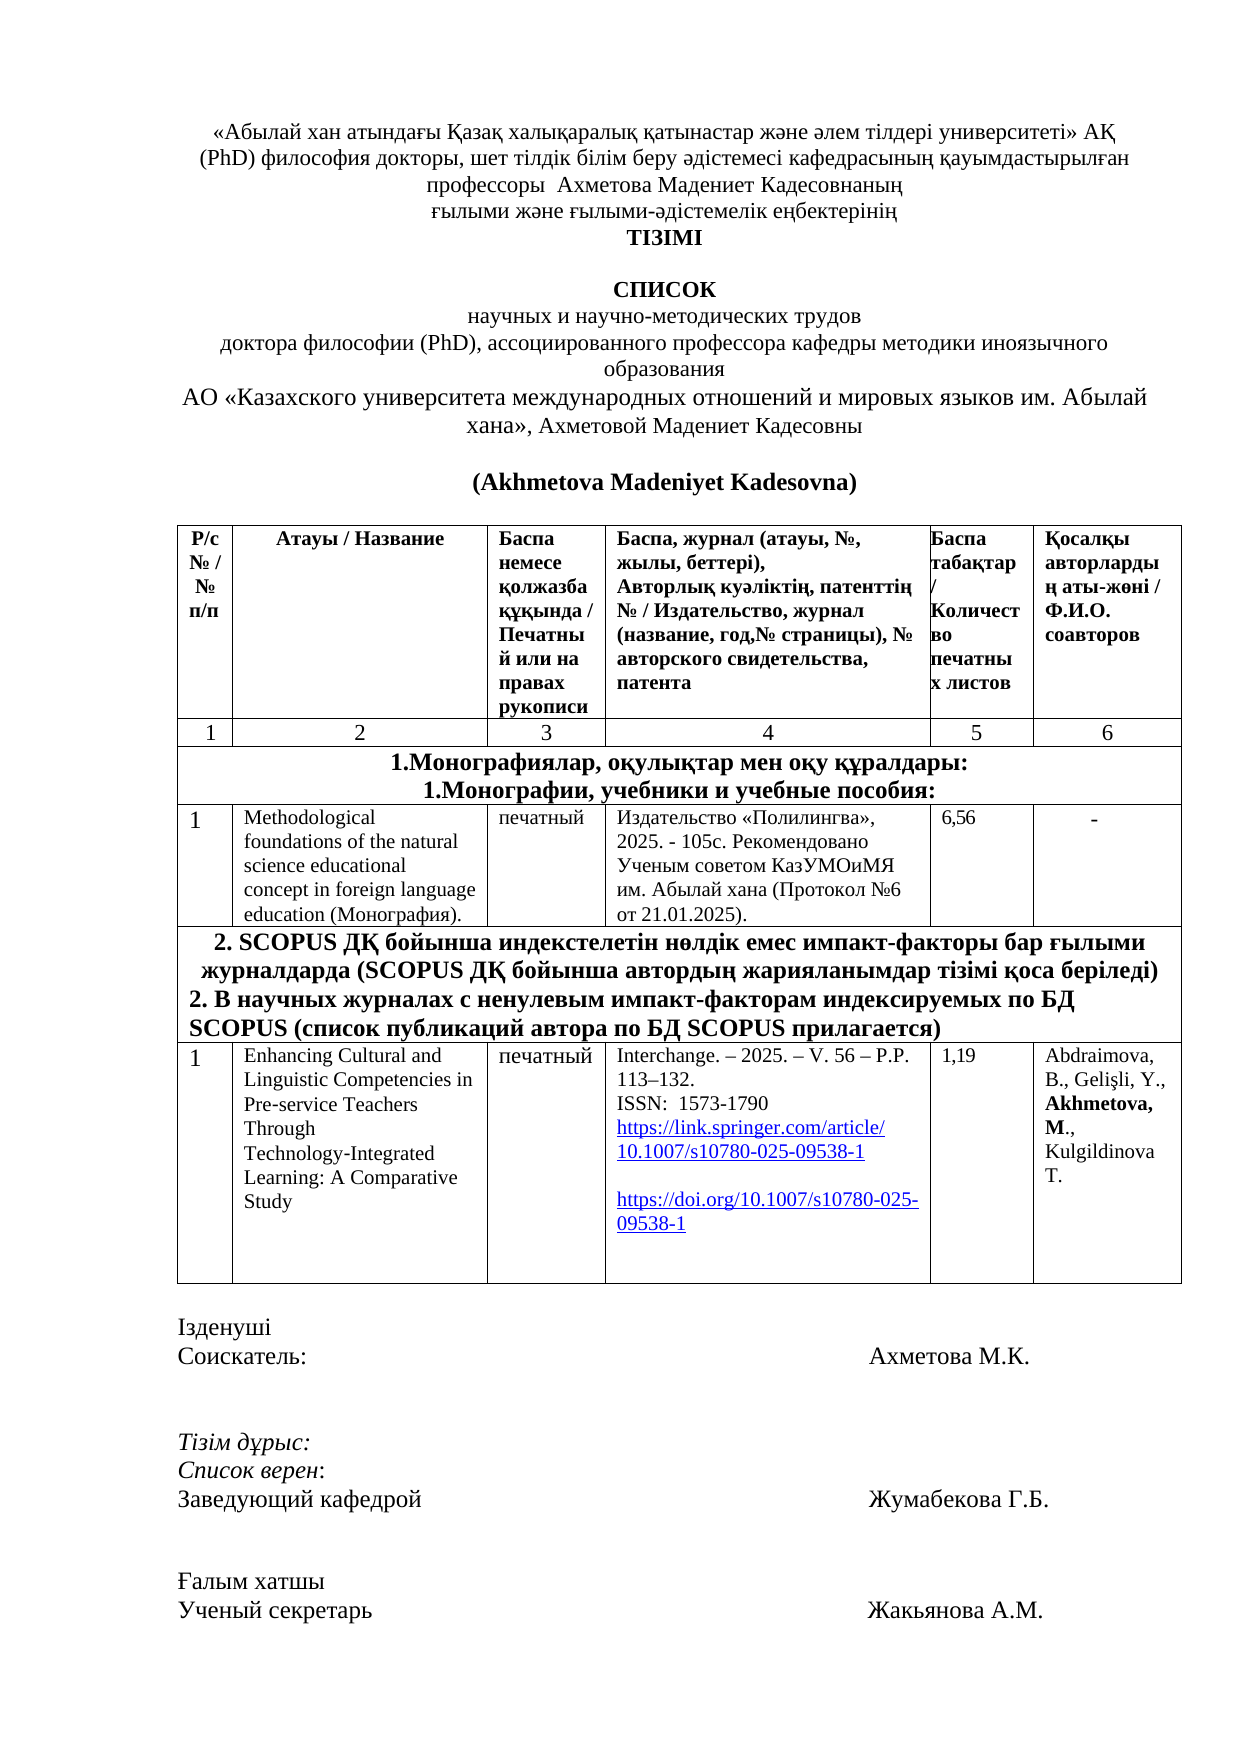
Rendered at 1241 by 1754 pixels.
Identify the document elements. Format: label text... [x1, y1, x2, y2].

table_cell Methodological foundations of the natural science educational concept in foreign language education (Монография). [233, 805, 487, 926]
table_cell 3 [488, 719, 605, 746]
table_cell 2. SCOPUS ДҚ бойынша индекстелетін нөлдік емес импакт-факторы бар ғылыми журналдарда (SCOPUS ДҚ бойынша автордың жарияланымдар тізімі қоса беріледі) 2. В научных журналах с ненулевым импакт-факторам индексируемых по БД SCOPUS (список публикаций автора по БД SCOPUS прилагается) [178, 927, 1181, 1042]
text «Абылай хан атындағы Қазақ халықаралық қатынастар және әлем тілдері университеті» АҚ [177, 118, 1152, 144]
table_cell печатный [488, 805, 605, 926]
table_cell 4 [606, 719, 930, 746]
table_cell 1 [178, 719, 232, 746]
table_header Баспа немесе қолжазба құқында / Печатный или на правах рукописи [488, 526, 605, 718]
table_cell 1.Монографиялар, оқулықтар мен оқу құралдары: 1.Монографии, учебники и учебные пособия: [178, 747, 1181, 804]
table_cell 5 [931, 719, 1033, 746]
text доктора философии (PhD), ассоциированного профессора кафедры методики иноязычного образования [177, 329, 1152, 382]
table_cell 6,56 [931, 805, 1033, 926]
table_cell 1 [178, 1043, 232, 1283]
table_header Баспа, журнал (атауы, №, жылы, беттерi), Авторлық куәліктің, патенттің № / Издательство, журнал (название, год,№ страницы), № авторского свидетельства, патента [606, 526, 930, 718]
text ТIЗIМI [177, 223, 1152, 250]
table_cell Interchange. – 2025. – V. 56 – P.P. 113–132. ISSN: 1573-1790 https://link.springer.com/article/10.1007/s10780-025-09538-1 https://doi.org/10.1007/s10780-025-09538-1 [606, 1043, 930, 1283]
text АО «Казахского университета международных отношений и мировых языков им. Абылай хана», Ахметовой Мадениет Кадесовны [177, 382, 1152, 439]
table_cell 2 [233, 719, 487, 746]
table_header Атауы / Название [233, 526, 487, 718]
table_cell - [1034, 805, 1181, 926]
text СПИСОК [177, 276, 1152, 303]
table_header Қосалқы авторлардың аты-жөні / Ф.И.О. соавторов [1034, 526, 1181, 718]
table_cell Abdraimova, B., Gelişli, Y., Akhmetova, M., Kulgildinova T. [1034, 1043, 1181, 1283]
table_cell 1,19 [931, 1043, 1033, 1283]
table_cell Enhancing Cultural and Linguistic Competencies in Pre‑service Teachers Through Technology‑Integrated Learning: A Comparative Study [233, 1043, 487, 1283]
table_header Р/с № / № п/п [178, 526, 232, 718]
text (Akhmetova Madeniyet Kadesovna) [177, 467, 1152, 496]
text ғылыми және ғылыми-әдістемелік еңбектерінің [177, 197, 1152, 223]
table_header Баспа табақтар / Количество печатных листов [931, 526, 1033, 718]
table_cell Издательство «Полилингва», 2025. - 105с. Рекомендовано Ученым советом КазУМОиМЯ им. Абылай хана (Протокол №6 от 21.01.2025). [606, 805, 930, 926]
table_cell 1 [178, 805, 232, 926]
table_cell 6 [1034, 719, 1181, 746]
text научных и научно-методических трудов [177, 303, 1152, 329]
text (PhD) философия докторы, шет тілдік білім беру әдістемесі кафедрасының қауымдастырылған профессоры Ахметова Мадениет Кадесовнаның [177, 144, 1152, 197]
table_cell печатный [488, 1043, 605, 1283]
